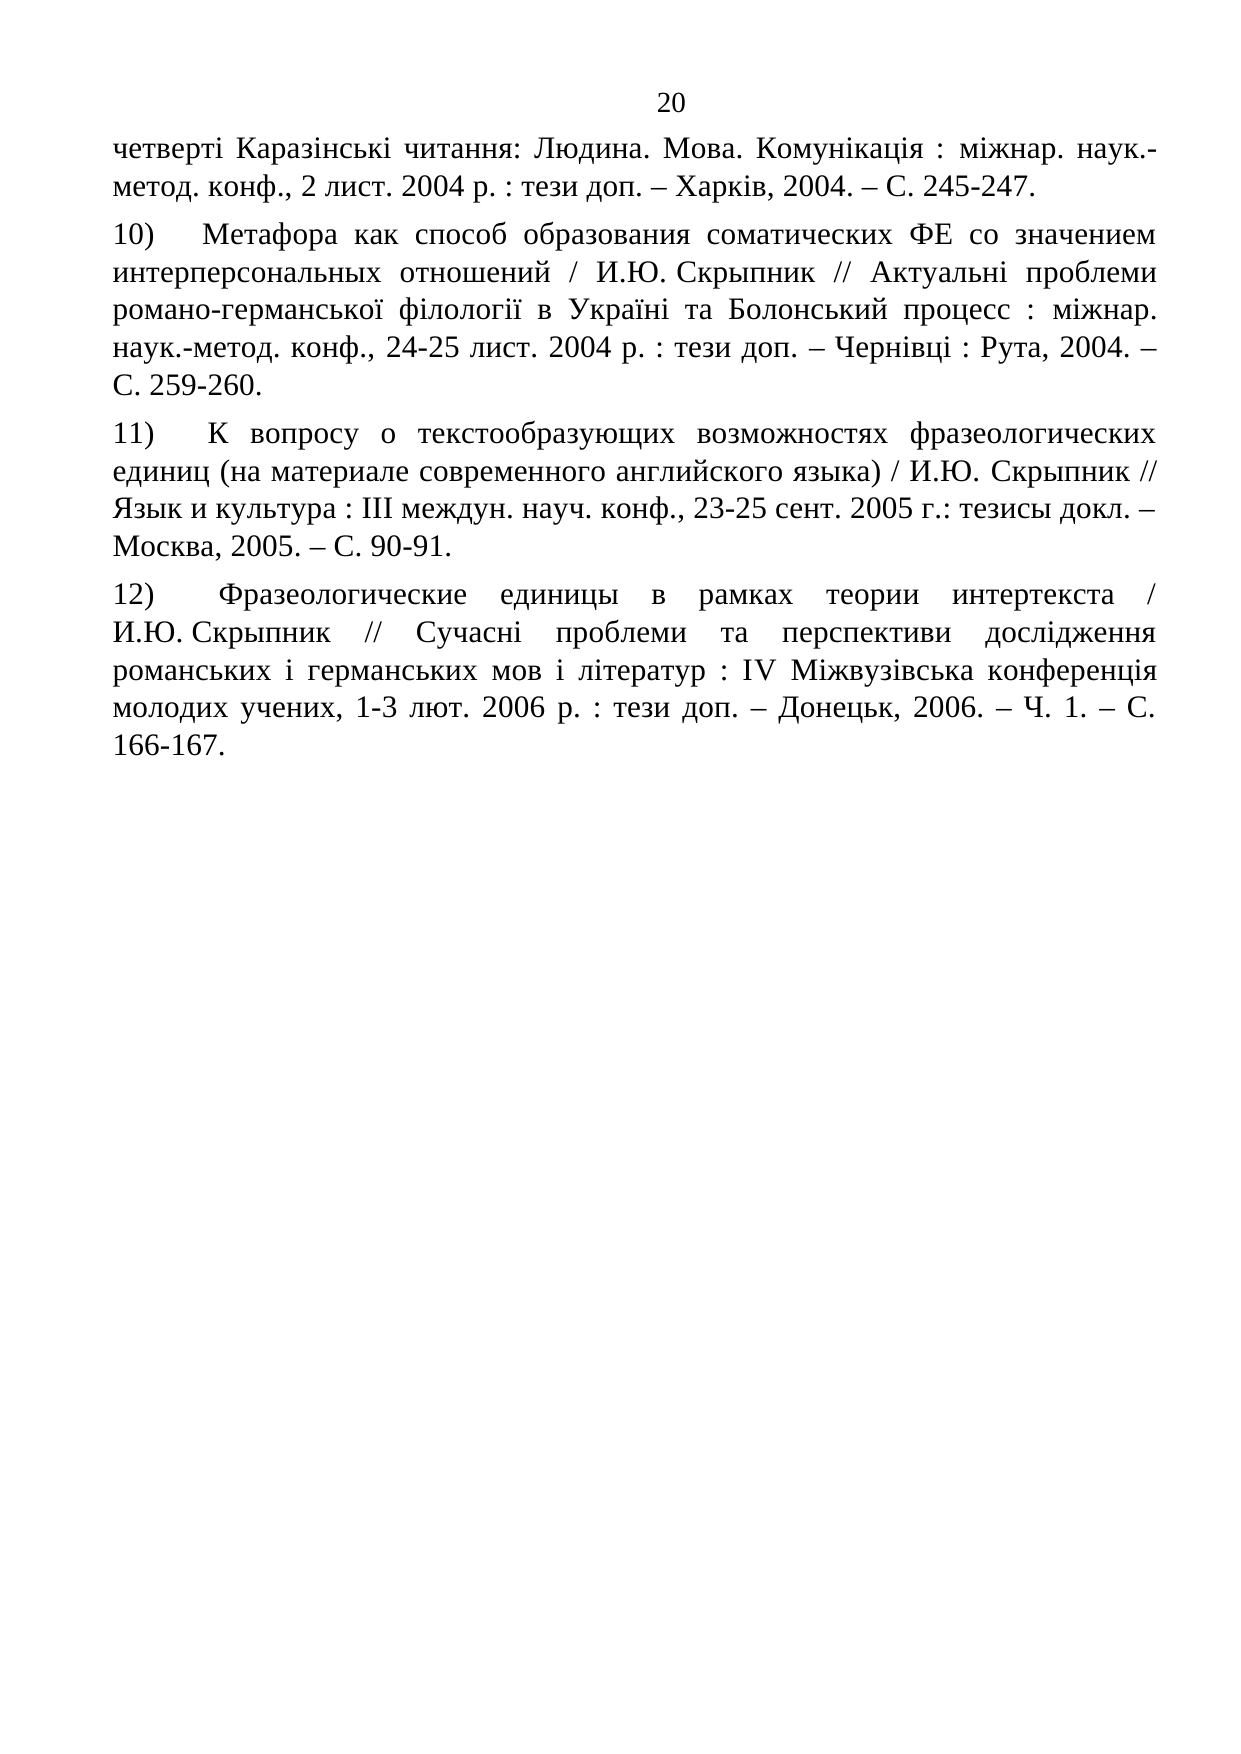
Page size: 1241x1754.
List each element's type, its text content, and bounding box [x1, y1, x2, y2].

list Фразеологические единицы в рамках теории интертекста / И.Ю. Скрыпник // Сучасні проблеми та перспективи дослідження романських і германських мов і літератур : ІV Міжвузівська конференція молодих учених, 1-3 лют. 2006 р. : тези доп. – Донецьк, 2006. – Ч. 1. – С. 166-167. [112, 575, 1157, 762]
list Метафора как способ образования соматических ФЕ со значением интерперсональных отношений / И.Ю. Скрыпник // Актуальні проблеми романо-германської філології в Україні та Болонський процесс : міжнар. наук.-метод. конф., 24-25 лист. 2004 р. : тези доп. – Чернівці : Рута, 2004. – С. 259-260. [112, 215, 1157, 402]
list К вопросу о текстообразующих возможностях фразеологических единиц (на материале современного английского языка) / И.Ю. Скрыпник // Язык и культура : ІІІ междун. науч. конф., 23-25 сент. 2005 г.: тезисы докл. – Москва, 2005. – С. 90-91. [112, 414, 1157, 563]
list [112, 129, 1157, 203]
